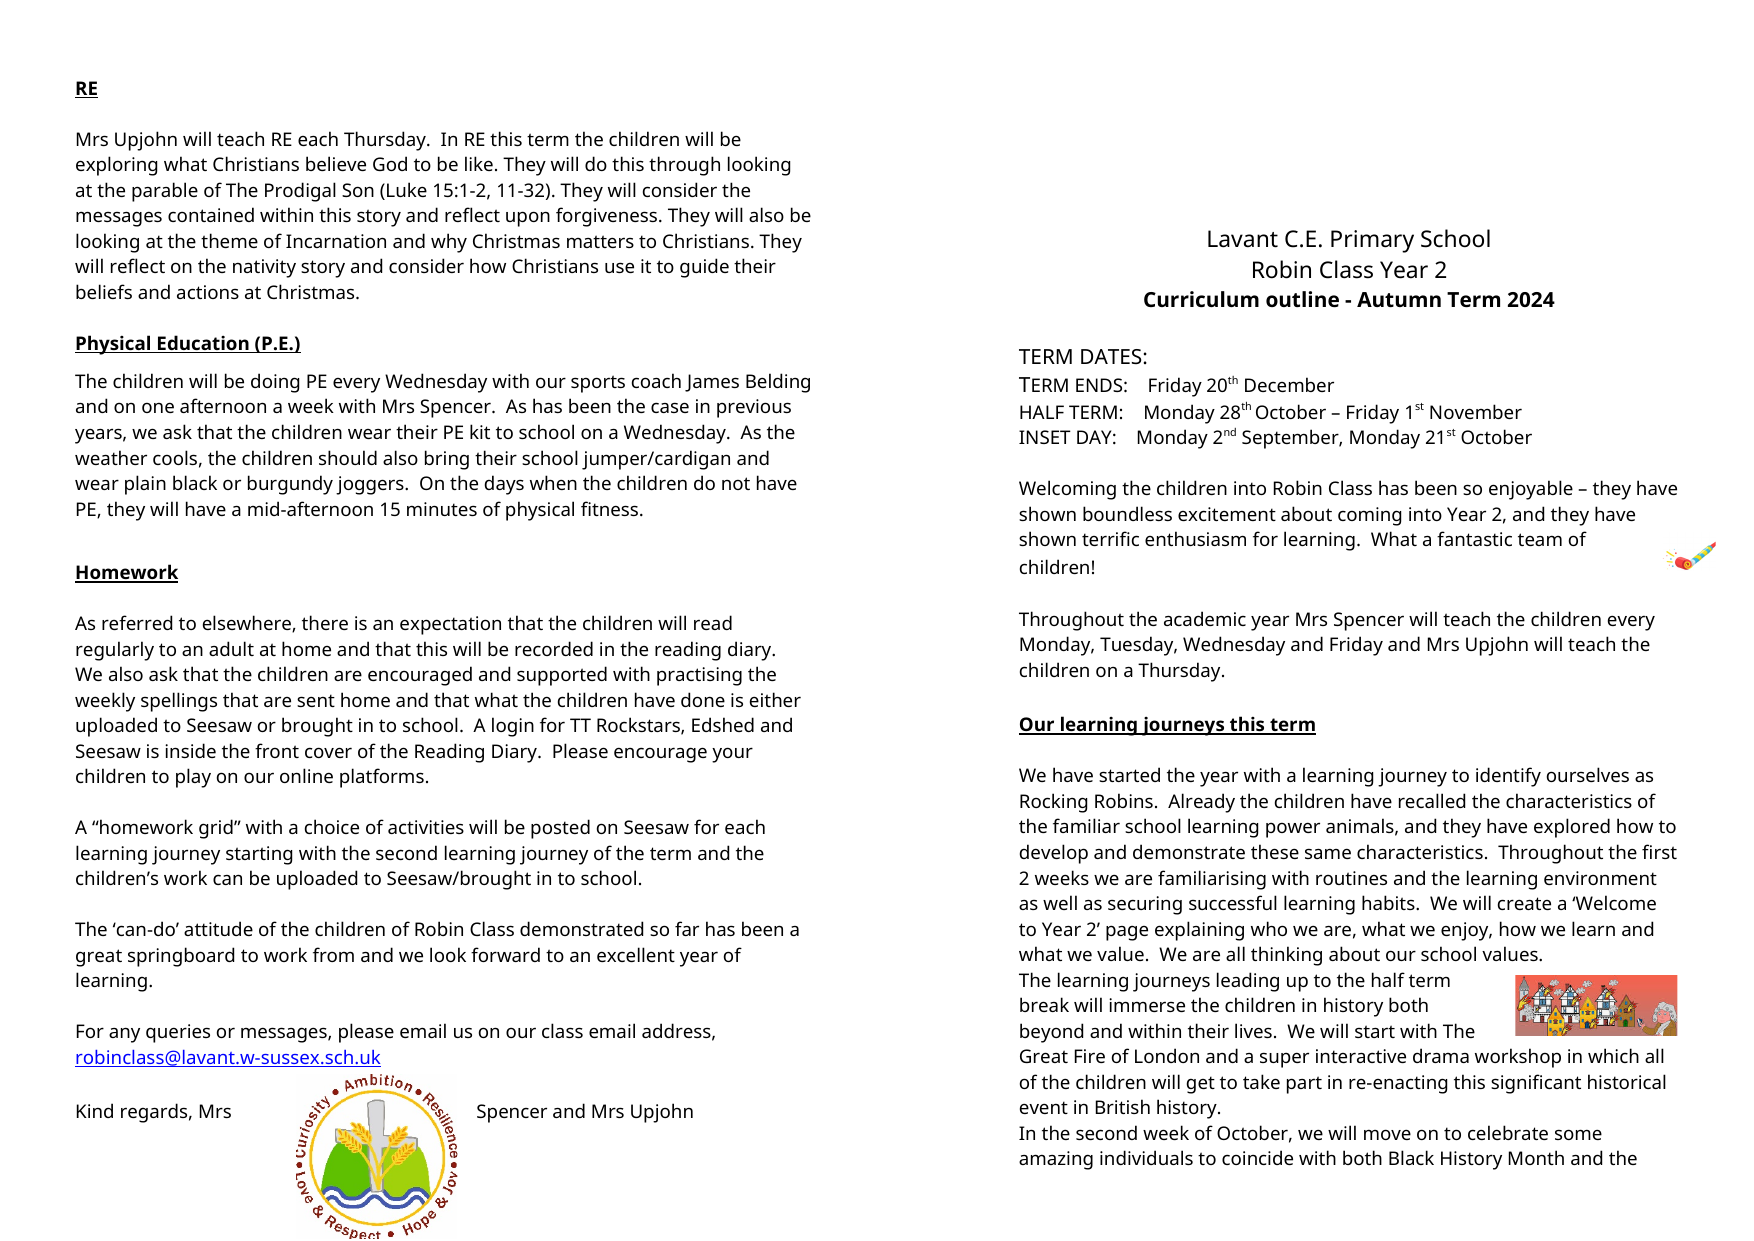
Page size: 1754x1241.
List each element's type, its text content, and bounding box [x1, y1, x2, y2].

text Mrs Upjohn will teach RE each Thursday. In RE this term the children will be exploring what Christians believe God to be like. They will do this through looking at the parable of The Prodigal Son (Luke 15:1-2, 11-32). They will consider the messages contained within this story and reflect upon forgiveness. They will also be looking at the theme of Incarnation and why Christmas matters to Christians. They will reflect on the nativity story and consider how Christians use it to guide their beliefs and actions at Christmas. [75, 126, 812, 305]
subtitle Homework [75, 559, 812, 585]
text INSET DAY: Monday 2nd September, Monday 21st October [1019, 424, 1679, 450]
subtitle Robin Class Year 2 [1019, 254, 1679, 285]
text We have started the year with a learning journey to identify ourselves as Rocking Robins. Already the children have recalled the characteristics of the familiar school learning power animals, and they have explored how to develop and demonstrate these same characteristics. Throughout the first 2 weeks we are familiarising with routines and the learning environment as well as securing successful learning habits. We will create a ‘Welcome to Year 2’ page explaining who we are, what we enjoy, how we learn and what we value. We are all thinking about our school values. [1019, 763, 1679, 967]
text The learning journeys leading up to the half term break will immerse the children in history both beyond and within their lives. We will start with The Great Fire of London and a super interactive drama workshop in which all of the children will get to take part in re-enacting this significant historical event in British history. [1019, 967, 1679, 1120]
picture [294, 1074, 457, 1237]
subtitle Curriculum outline - Autumn Term 2024 [1019, 285, 1679, 314]
text Throughout the academic year Mrs Spencer will teach the children every Monday, Tuesday, Wednesday and Friday and Mrs Upjohn will teach the children on a Thursday. [1019, 606, 1679, 683]
text As referred to elsewhere, there is an expectation that the children will read regularly to an adult at home and that this will be recorded in the reading diary. We also ask that the children are encouraged and supported with practising the weekly spellings that are sent home and that what the children have done is either uploaded to Seesaw or brought in to school. A login for TT Rockstars, Edshed and Seesaw is inside the front cover of the Reading Diary. Please encourage your children to play on our online platforms. [75, 610, 812, 789]
subtitle Physical Education (P.E.) [75, 330, 812, 356]
picture [1515, 975, 1678, 1035]
text TERM DATES: [1019, 342, 1679, 371]
text The children will be doing PE every Wednesday with our sports coach James Belding and on one afternoon a week with Mrs Spencer. As has been the case in previous years, we ask that the children wear their PE kit to school on a Wednesday. As the weather cools, the children should also bring their school jumper/cardigan and wear plain black or burgundy joggers. On the days when the children do not have PE, they will have a mid-afternoon 15 minutes of physical fitness. [75, 368, 812, 521]
text Kind regards, Mrs Spencer and Mrs Upjohn [75, 1098, 294, 1124]
text The ‘can-do’ attitude of the children of Robin Class demonstrated so far has been a great springboard to work from and we look forward to an excellent year of learning. [75, 917, 812, 993]
text Our learning journeys this term [1019, 712, 1679, 737]
text TERM ENDS: Friday 20th December [1019, 371, 1679, 399]
text A “homework grid” with a choice of activities will be posted on Seesaw for each learning journey starting with the second learning journey of the term and the children’s work can be uploaded to Seesaw/brought in to school. [75, 814, 812, 891]
subtitle Lavant C.E. Primary School [1019, 223, 1679, 254]
text RE [75, 75, 812, 101]
text For any queries or messages, please email us on our class email address, robinclass@lavant.w-sussex.sch.uk [75, 1019, 812, 1070]
text HALF TERM: Monday 28th October – Friday 1st November [1019, 399, 1679, 424]
text Welcoming the children into Robin Class has been so enjoyable – they have shown boundless excitement about coming into Year 2, and they have shown terrific enthusiasm for learning. What a fantastic team of children! [1019, 476, 1679, 581]
picture [1662, 532, 1716, 570]
text Kind regards, Mrs Spencer and Mrs Upjohn [457, 1098, 812, 1124]
